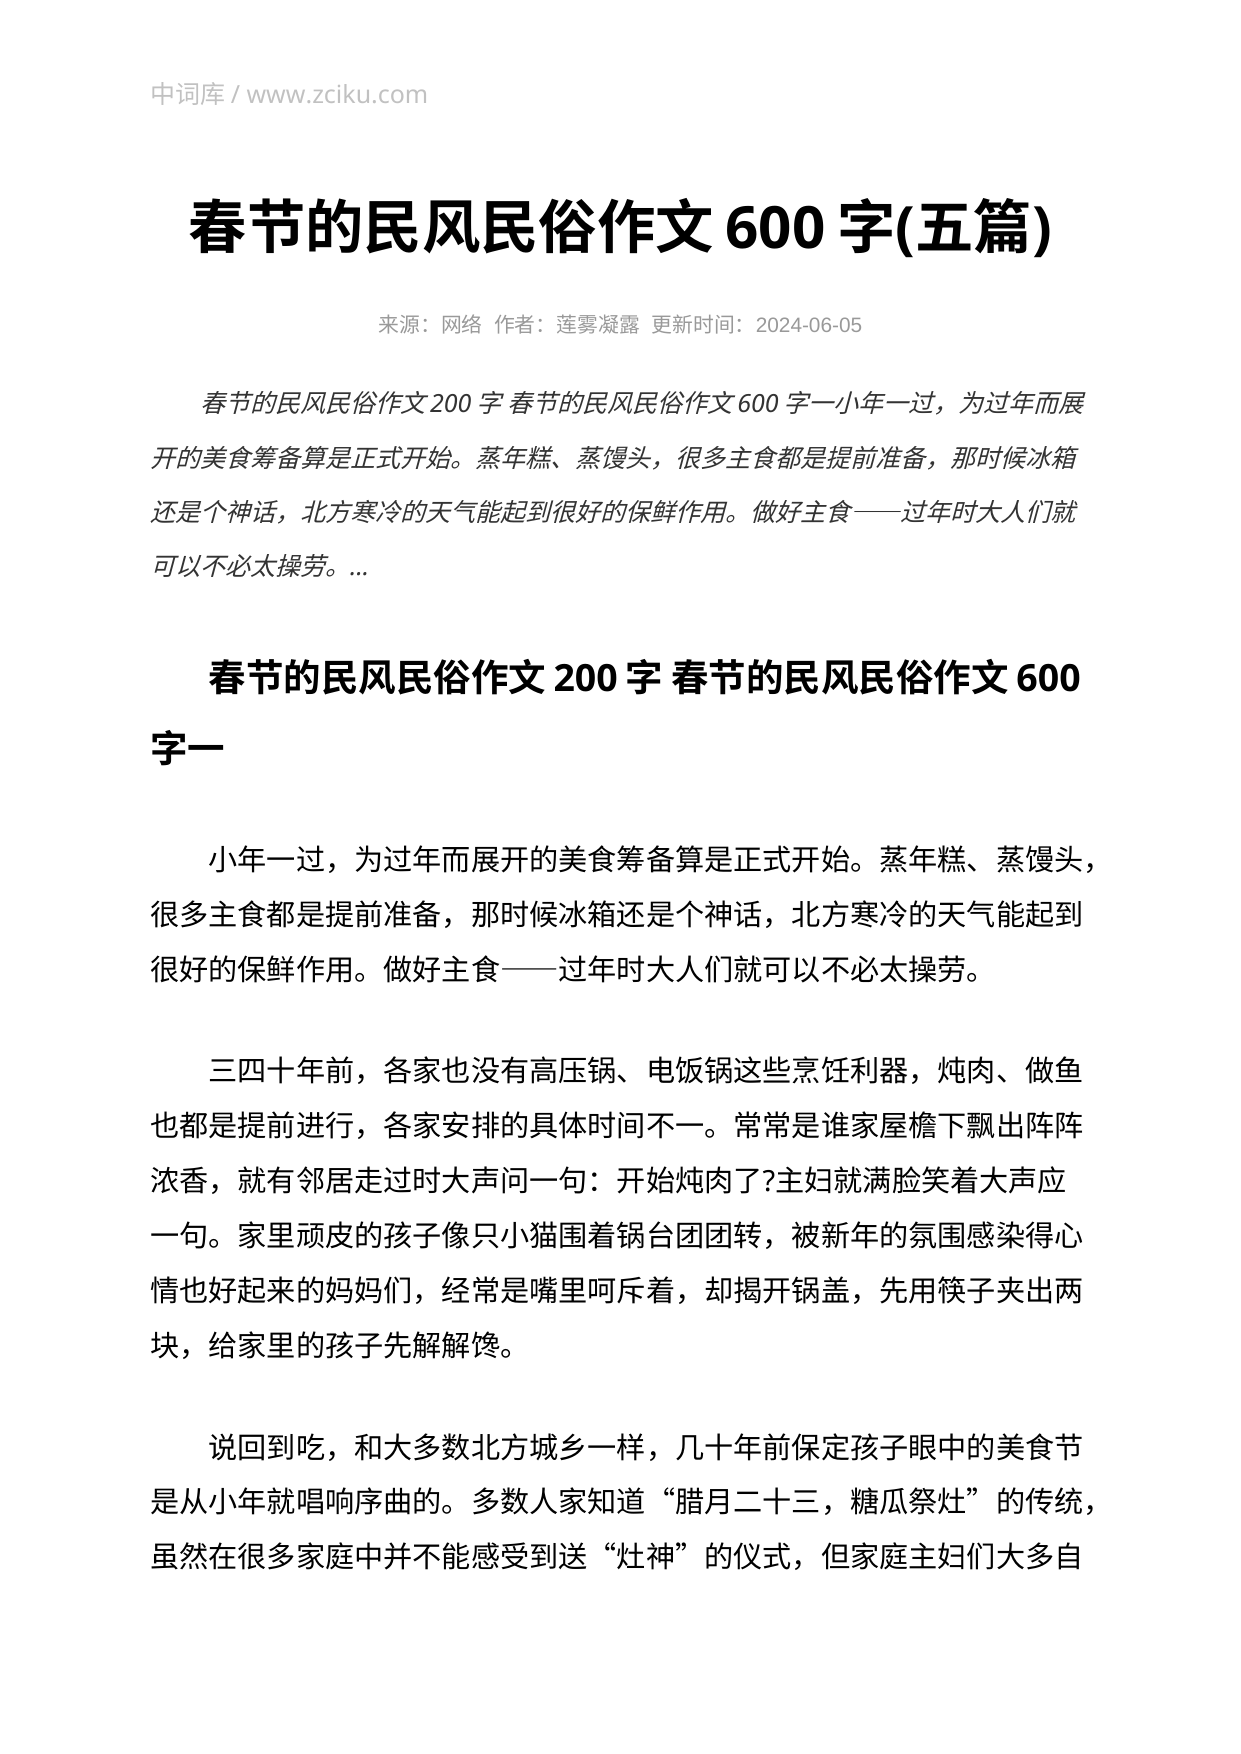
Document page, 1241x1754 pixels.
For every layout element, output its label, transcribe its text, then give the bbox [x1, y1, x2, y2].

text 三四十年前，各家也没有高压锅、电饭锅这些烹饪利器，炖肉、做鱼也都是提前进行，各家安排的具体时间不一。常常是谁家屋檐下飘出阵阵浓香，就有邻居走过时大声问一句：开始炖肉了?主妇就满脸笑着大声应一句。家里顽皮的孩子像只小猫围着锅台团团转，被新年的氛围感染得心情也好起来的妈妈们，经常是嘴里呵斥着，却揭开锅盖，先用筷子夹出两块，给家里的孩子先解解馋。 [150, 1048, 1090, 1365]
text 春节的民风民俗作文200字 春节的民风民俗作文600字一小年一过，为过年而展开的美食筹备算是正式开始。蒸年糕、蒸馒头，很多主食都是提前准备，那时候冰箱还是个神话，北方寒冷的天气能起到很好的保鲜作用。做好主食——过年时大人们就可以不必太操劳。... [150, 384, 1090, 583]
text 春节的民风民俗作文200字 春节的民风民俗作文600字一 [150, 648, 1090, 773]
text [150, 1424, 1090, 1576]
text 小年一过，为过年而展开的美食筹备算是正式开始。蒸年糕、蒸馒头，很多主食都是提前准备，那时候冰箱还是个神话，北方寒冷的天气能起到很好的保鲜作用。做好主食——过年时大人们就可以不必太操劳。 [150, 836, 1090, 988]
text 来源：网络 作者：莲雾凝露 更新时间：2024-06-05 [150, 313, 1090, 337]
subtitle 春节的民风民俗作文600字(五篇) [150, 181, 1090, 266]
